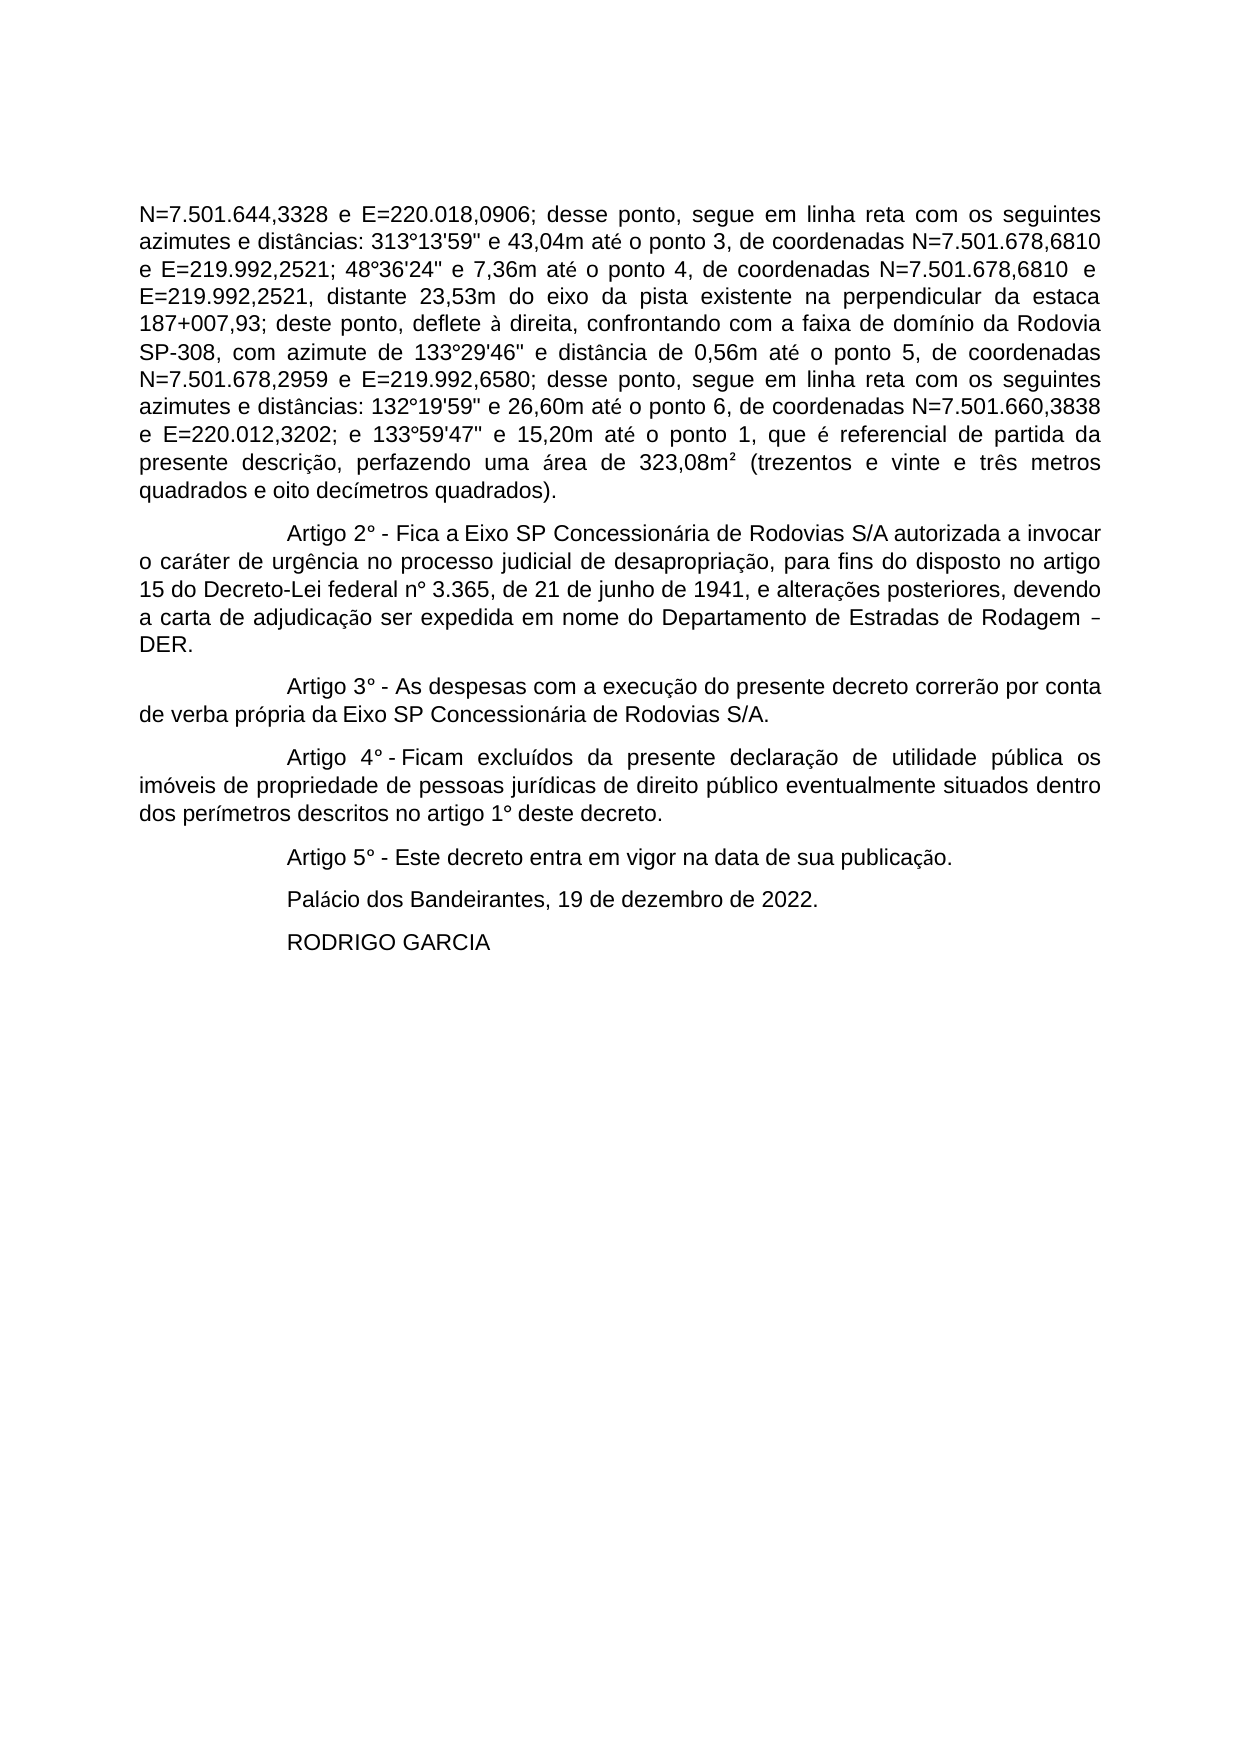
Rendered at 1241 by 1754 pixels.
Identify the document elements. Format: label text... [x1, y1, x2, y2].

text Artigo 5º - Este decreto entra em vigor na data de sua publicação. [139, 843, 1101, 871]
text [139, 201, 1101, 504]
text Palácio dos Bandeirantes, 19 de dezembro de 2022. [139, 886, 1101, 914]
text Artigo 3º - As despesas com a execução do presente decreto correrão por conta de verba própria da Eixo SP Concessionária de Rodovias S/A. [139, 672, 1101, 728]
text RODRIGO GARCIA [139, 929, 1101, 955]
text Artigo 4º - Ficam excluídos da presente declaração de utilidade pública os imóveis de propriedade de pessoas jurídicas de direito público eventualmente situados dentro dos perímetros descritos no artigo 1° deste decreto. [139, 743, 1101, 828]
text Artigo 2º - Fica a Eixo SP Concessionária de Rodovias S/A autorizada a invocar o caráter de urgência no processo judicial de desapropriação, para fins do disposto no artigo 15 do Decreto-Lei federal n° 3.365, de 21 de junho de 1941, e alterações posteriores, devendo a carta de adjudicação ser expedida em nome do Departamento de Estradas de Rodagem – DER. [139, 519, 1101, 657]
